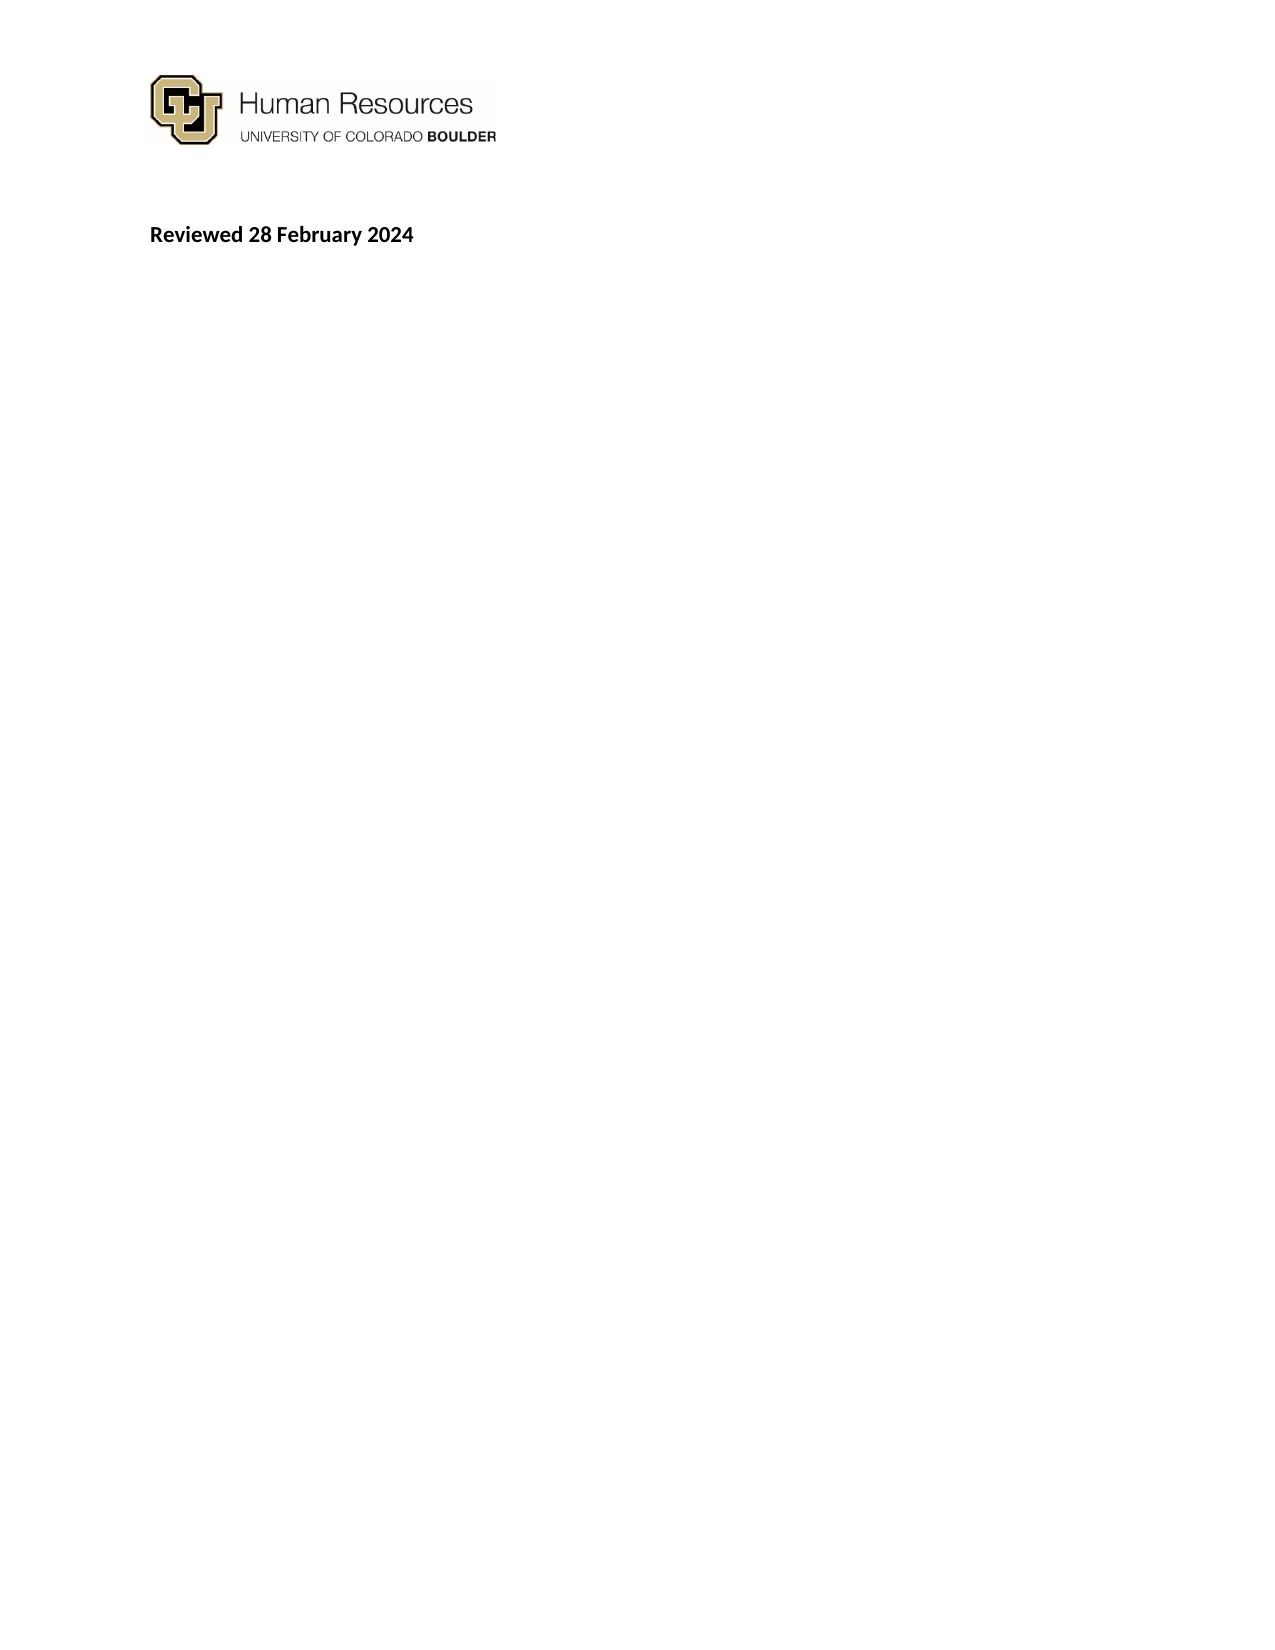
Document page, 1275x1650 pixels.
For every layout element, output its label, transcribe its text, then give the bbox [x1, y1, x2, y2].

picture [150, 75, 496, 145]
text Reviewed 28 February 2024 [150, 220, 1125, 248]
